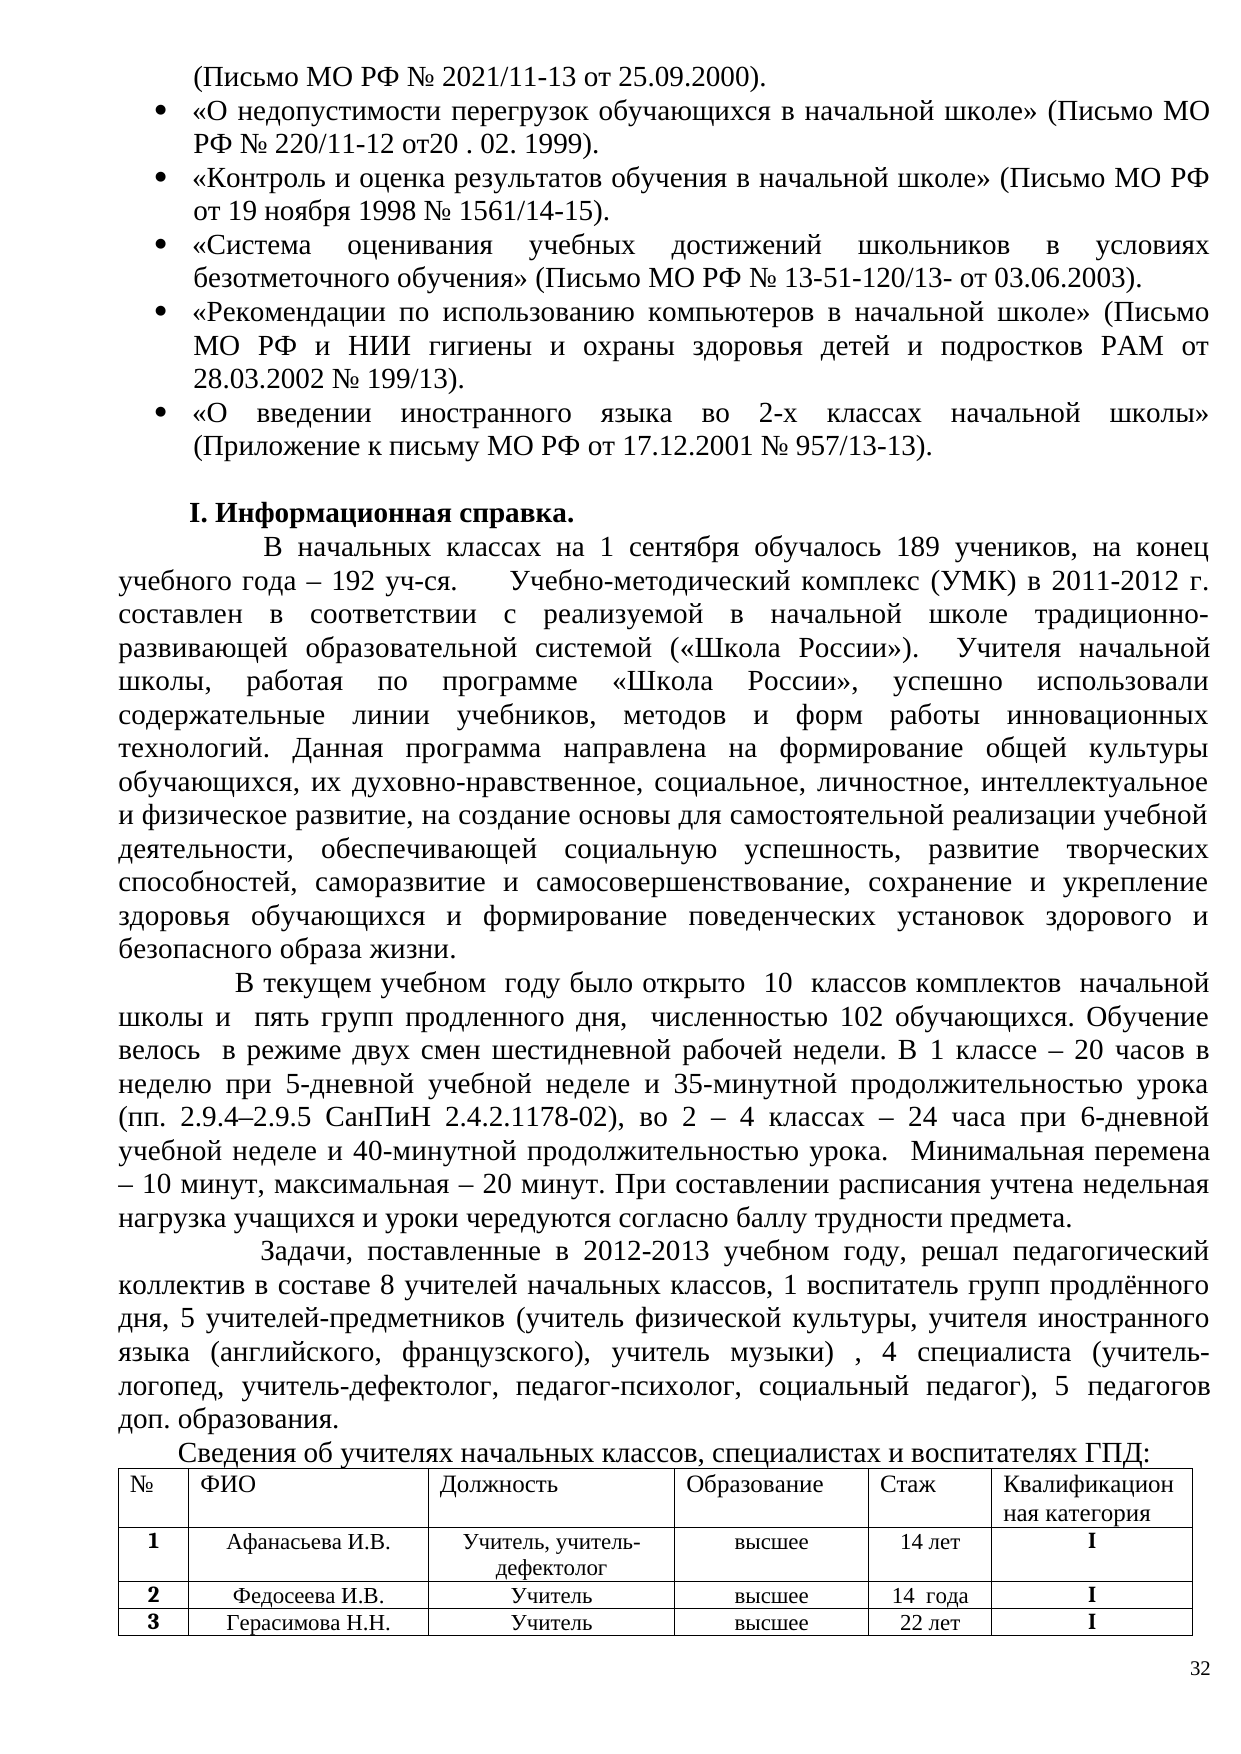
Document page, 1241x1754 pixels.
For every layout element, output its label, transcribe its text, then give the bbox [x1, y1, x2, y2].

text Задачи, поставленные в 2012-2013 учебном году, решал педагогический коллектив в составе 8 учителей начальных классов, 1 воспитатель групп продлённого дня, 5 учителей-предметников (учитель физической культуры, учителя иностранного языка (английского, французского), учитель музыки) , 4 специалиста (учитель-логопед, учитель-дефектолог, педагог-психолог, социальный педагог), 5 педагогов доп. образования. [118, 1233, 1211, 1435]
table_cell I [992, 1582, 1192, 1608]
table_header ФИО [189, 1469, 428, 1527]
list «О введении иностранного языка во 2-х классах начальной школы» (Приложение к письму МО РФ от 17.12.2001 № 957/13-13). [156, 395, 1211, 462]
text В начальных классах на 1 сентября обучалось 189 учеников, на конец учебного года – 192 уч-ся. Учебно-методический комплекс (УМК) в 2011-2012 г. составлен в соответствии с реализуемой в начальной школе традиционно-развивающей образовательной системой («Школа России»). Учителя начальной школы, работая по программе «Школа России», успешно использовали содержательные линии учебников, методов и форм работы инновационных технологий. Данная программа направлена на формирование общей культуры обучающихся, их духовно-нравственное, социальное, личностное, интеллектуальное и физическое развитие, на создание основы для самостоятельной реализации учебной деятельности, обеспечивающей социальную успешность, развитие творческих способностей, саморазвитие и самосовершенствование, сохранение и укрепление здоровья обучающихся и формирование поведенческих установок здорового и безопасного образа жизни. [118, 529, 1211, 965]
text I. Информационная справка. [118, 496, 1211, 529]
table_cell высшее [675, 1609, 868, 1635]
table_header Стаж [869, 1469, 991, 1527]
list «О недопустимости перегрузок обучающихся в начальной школе» (Письмо МО РФ № 220/11-12 от20 . 02. 1999). [156, 93, 1211, 160]
table_cell 14 года [869, 1582, 991, 1608]
table_cell Учитель [429, 1609, 674, 1635]
table_cell 1 [119, 1528, 188, 1581]
table_cell Герасимова Н.Н. [189, 1609, 428, 1635]
text В текущем учебном году было открыто 10 классов комплектов начальной школы и пять групп продленного дня, численностью 102 обучающихся. Обучение велось в режиме двух смен шестидневной рабочей недели. В 1 классе – 20 часов в неделю при 5-дневной учебной неделе и 35-минутной продолжительностью урока (пп. 2.9.4–2.9.5 СанПиН 2.4.2.1178-02), во 2 – 4 классах – 24 часа при 6-дневной учебной неделе и 40-минутной продолжительностью урока. Минимальная перемена – 10 минут, максимальная – 20 минут. При составлении расписания учтена недельная нагрузка учащихся и уроки чередуются согласно баллу трудности предмета. [118, 965, 1211, 1233]
table_cell 2 [119, 1582, 188, 1608]
table_cell высшее [675, 1582, 868, 1608]
table_cell 22 лет [869, 1609, 991, 1635]
list «Контроль и оценка результатов обучения в начальной школе» (Письмо МО РФ от 19 ноября 1998 № 1561/14-15). [156, 160, 1211, 227]
text Сведения об учителях начальных классов, специалистах и воспитателях ГПД: [118, 1435, 1211, 1468]
table_cell высшее [675, 1528, 868, 1581]
table_cell Афанасьева И.В. [189, 1528, 428, 1581]
table_cell 3 [119, 1609, 188, 1635]
table_cell Учитель [429, 1582, 674, 1608]
list «Система оценивания учебных достижений школьников в условиях безотметочного обучения» (Письмо МО РФ № 13-51-120/13- от 03.06.2003). [156, 227, 1211, 294]
table_cell 14 лет [869, 1528, 991, 1581]
table_header Образование [675, 1469, 868, 1527]
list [156, 59, 1211, 93]
table_cell I [992, 1609, 1192, 1635]
list «Рекомендации по использованию компьютеров в начальной школе» (Письмо МО РФ и НИИ гигиены и охраны здоровья детей и подростков РАМ от 28.03.2002 № 199/13). [156, 294, 1211, 395]
table_header № [119, 1469, 188, 1527]
table_cell Федосеева И.В. [189, 1582, 428, 1608]
table_header Квалификационная категория [992, 1469, 1192, 1527]
table_cell I [992, 1528, 1192, 1581]
table_header Должность [429, 1469, 674, 1527]
table_cell Учитель, учитель-дефектолог [429, 1528, 674, 1581]
